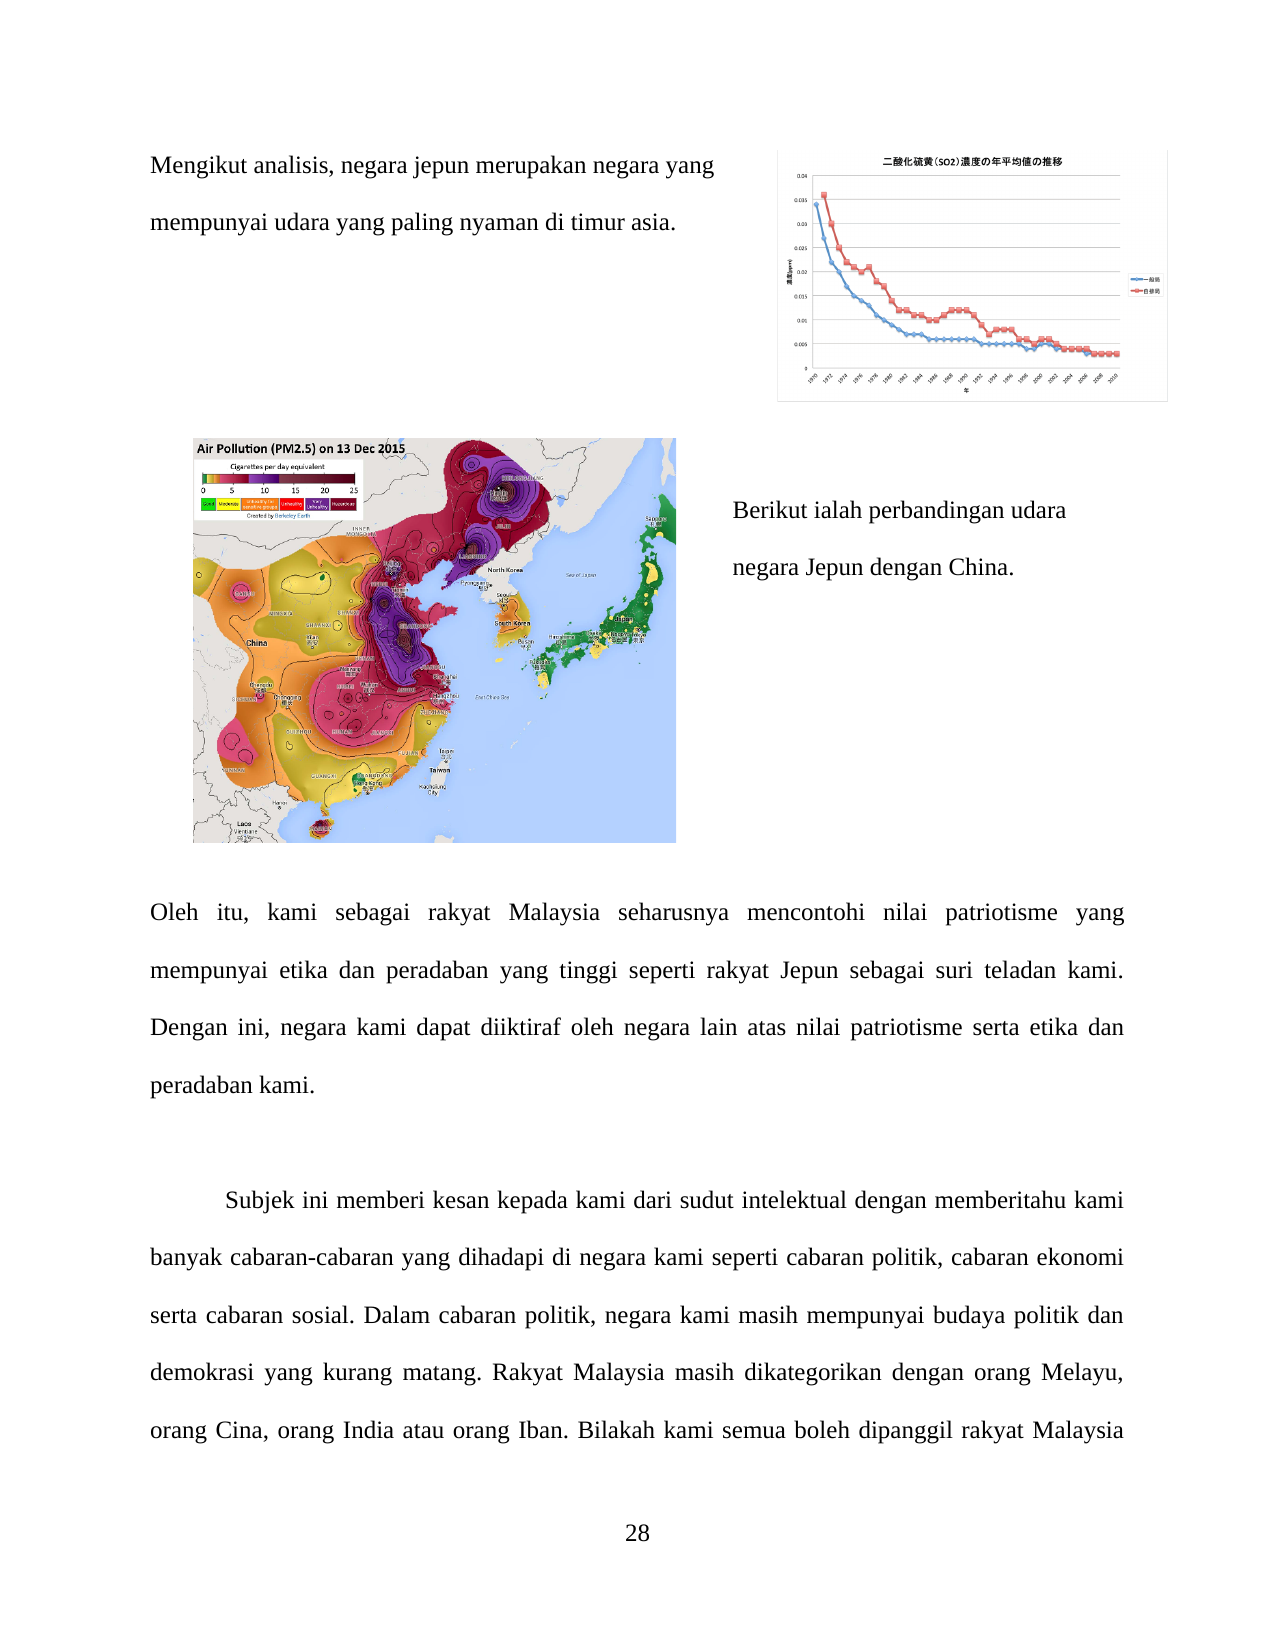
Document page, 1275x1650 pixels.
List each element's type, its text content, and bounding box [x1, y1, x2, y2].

text Mengikut analisis, negara jepun merupakan negara yang mempunyai udara yang paling nyaman di timur asia. [150, 150, 777, 236]
picture [777, 150, 1168, 402]
text Berikut ialah perbandingan udara negara Jepun dengan China. [676, 495, 1125, 581]
text Oleh itu, kami sebagai rakyat Malaysia seharusnya mencontohi nilai patriotisme yang mempunyai etika dan peradaban yang tinggi seperti rakyat Jepun sebagai suri teladan kami. Dengan ini, negara kami dapat diiktiraf oleh negara lain atas nilai patriotisme serta etika dan peradaban kami. [150, 897, 1125, 1099]
picture [191, 438, 676, 842]
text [150, 1185, 1125, 1444]
